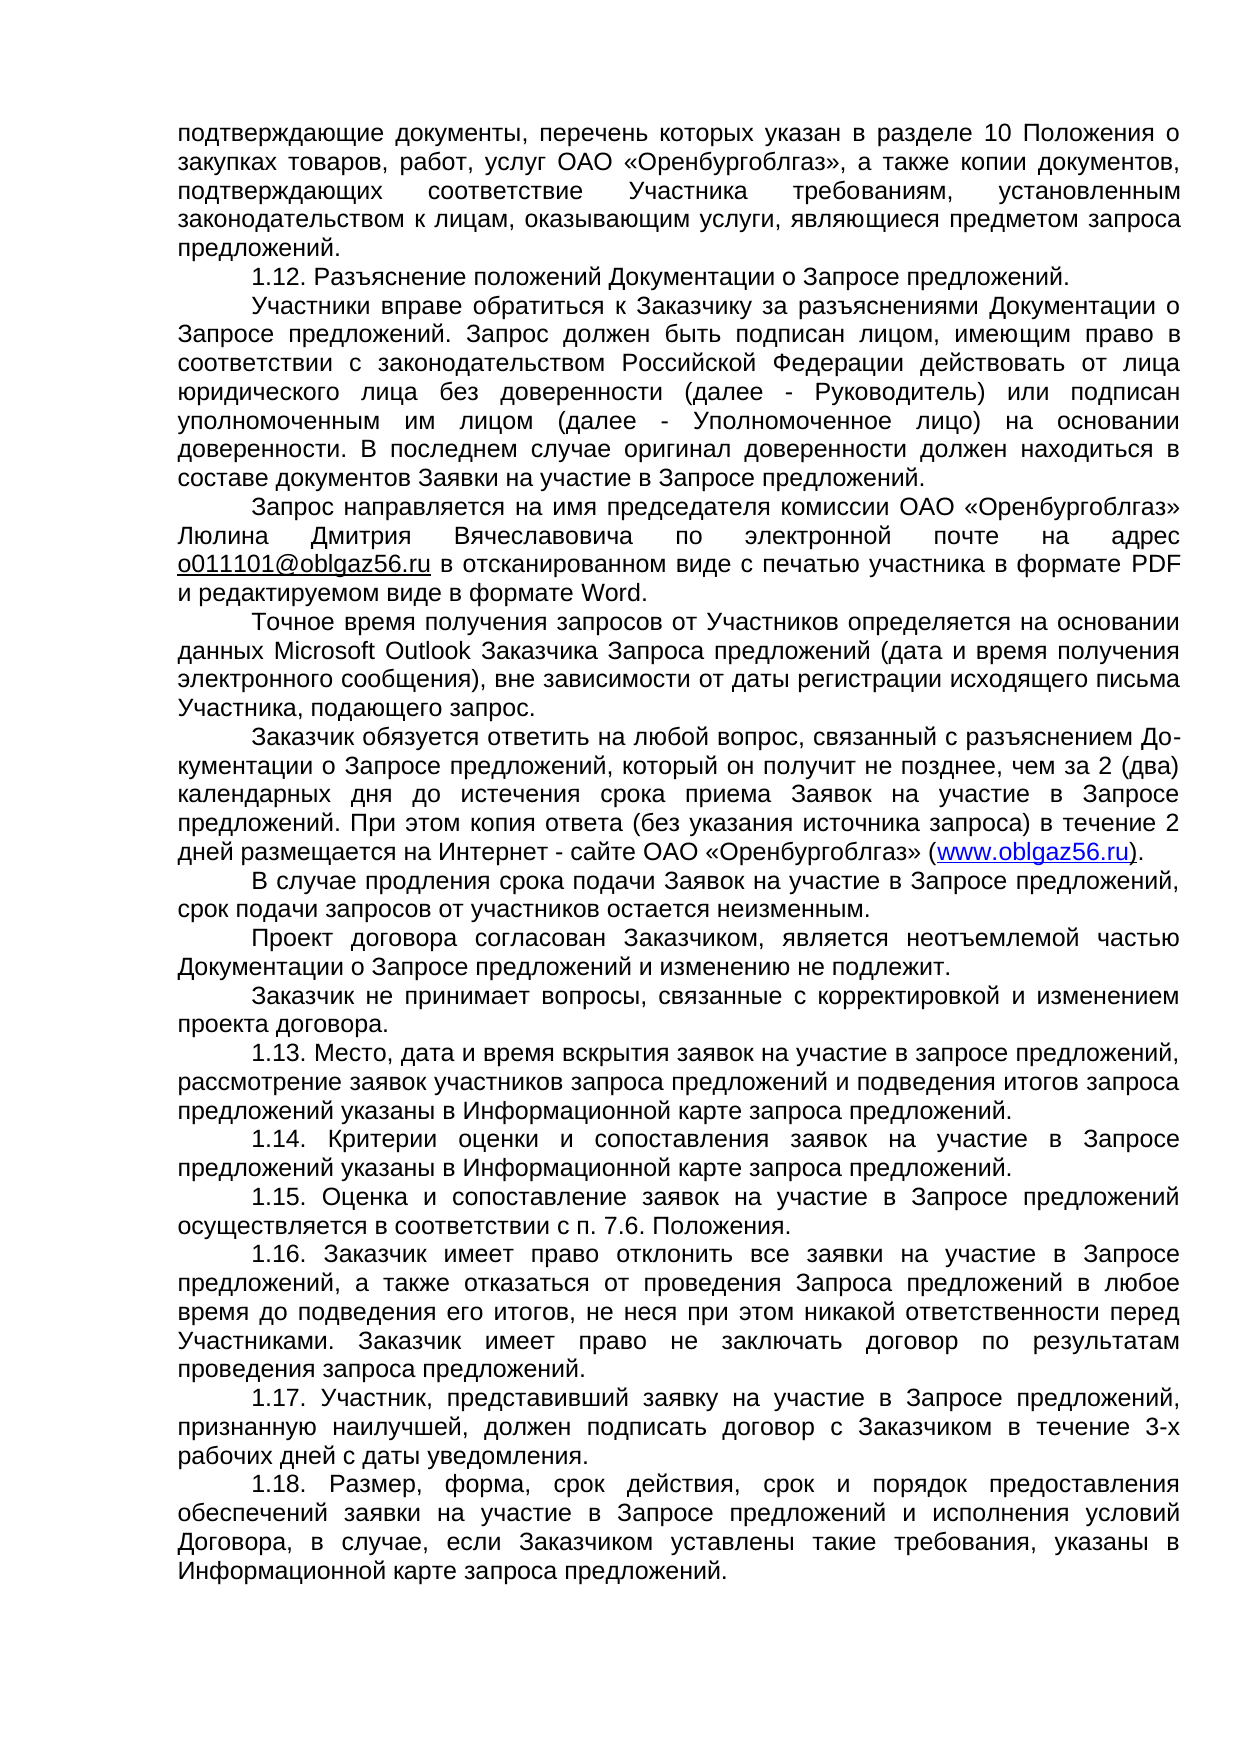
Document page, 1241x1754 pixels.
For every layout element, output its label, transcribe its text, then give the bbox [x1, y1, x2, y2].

text Проект договора согласован Заказчиком, является неотъемлемой частью Документации о Запросе предложений и изменению не подлежит. [177, 923, 1181, 981]
text 1.18. Размер, форма, срок действия, срок и порядок предоставления обеспечений заявки на участие в Запросе предложений и исполнения условий Договора, в случае, если Заказчиком уставлены такие требования, указаны в Информационной карте запроса предложений. [177, 1469, 1181, 1584]
text Точное время получения запросов от Участников определяется на основании данных Microsoft Outlook Заказчика Запроса предложений (дата и время получения электронного сообщения), вне зависимости от даты регистрации исходящего письма Участника, подающего запрос. [177, 607, 1181, 722]
text Заказчик не принимает вопросы, связанные с корректировкой и изменением проекта договора. [177, 981, 1181, 1038]
text 1.17. Участник, представивший заявку на участие в Запросе предложений, признанную наилучшей, должен подписать договор с Заказчиком в течение 3-х рабочих дней с даты уведомления. [177, 1383, 1181, 1469]
text 1.16. Заказчик имеет право отклонить все заявки на участие в Запросе предложений, а также отказаться от проведения Запроса предложений в любое время до подведения его итогов, не неся при этом никакой ответственности перед Участниками. Заказчик имеет право не заключать договор по результатам проведения запроса предложений. [177, 1239, 1181, 1383]
text Заказчик обязуется ответить на любой вопрос, связанный с разъяснением Документации о Запросе предложений, который он получит не позднее, чем за 2 (два) календарных дня до истечения срока приема Заявок на участие в Запросе предложений. При этом копия ответа (без указания источника запроса) в течение 2 дней размещается на Интернет - сайте ОАО «Оренбургоблгаз» (www.oblgaz56.ru). [177, 722, 1181, 866]
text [177, 118, 1181, 262]
text 1.15. Оценка и сопоставление заявок на участие в Запросе предложений осуществляется в соответствии с п. 7.6. Положения. [177, 1182, 1181, 1239]
text Запрос направляется на имя председателя комиссии ОАО «Оренбургоблгаз» Люлина Дмитрия Вячеславовича по электронной почте на адрес o011101@oblgaz56.ru в отсканированном виде с печатью участника в формате PDF и редактируемом виде в формате Word. [177, 492, 1181, 607]
text 1.13. Место, дата и время вскрытия заявок на участие в запросе предложений, рассмотрение заявок участников запроса предложений и подведения итогов запроса предложений указаны в Информационной карте запроса предложений. [177, 1038, 1181, 1124]
text В случае продления срока подачи Заявок на участие в Запросе предложений, срок подачи запросов от участников остается неизменным. [177, 866, 1181, 923]
text 1.14. Критерии оценки и сопоставления заявок на участие в Запросе предложений указаны в Информационной карте запроса предложений. [177, 1124, 1181, 1182]
text 1.12. Разъяснение положений Документации о Запросе предложений. [177, 262, 1181, 291]
text Участники вправе обратиться к Заказчику за разъяснениями Документации о Запросе предложений. Запрос должен быть подписан лицом, имеющим право в соответствии с законодательством Российской Федерации действовать от лица юридического лица без доверенности (далее - Руководитель) или подписан уполномоченным им лицом (далее - Уполномоченное лицо) на основании доверенности. В последнем случае оригинал доверенности должен находиться в составе документов Заявки на участие в Запросе предложений. [177, 291, 1181, 492]
